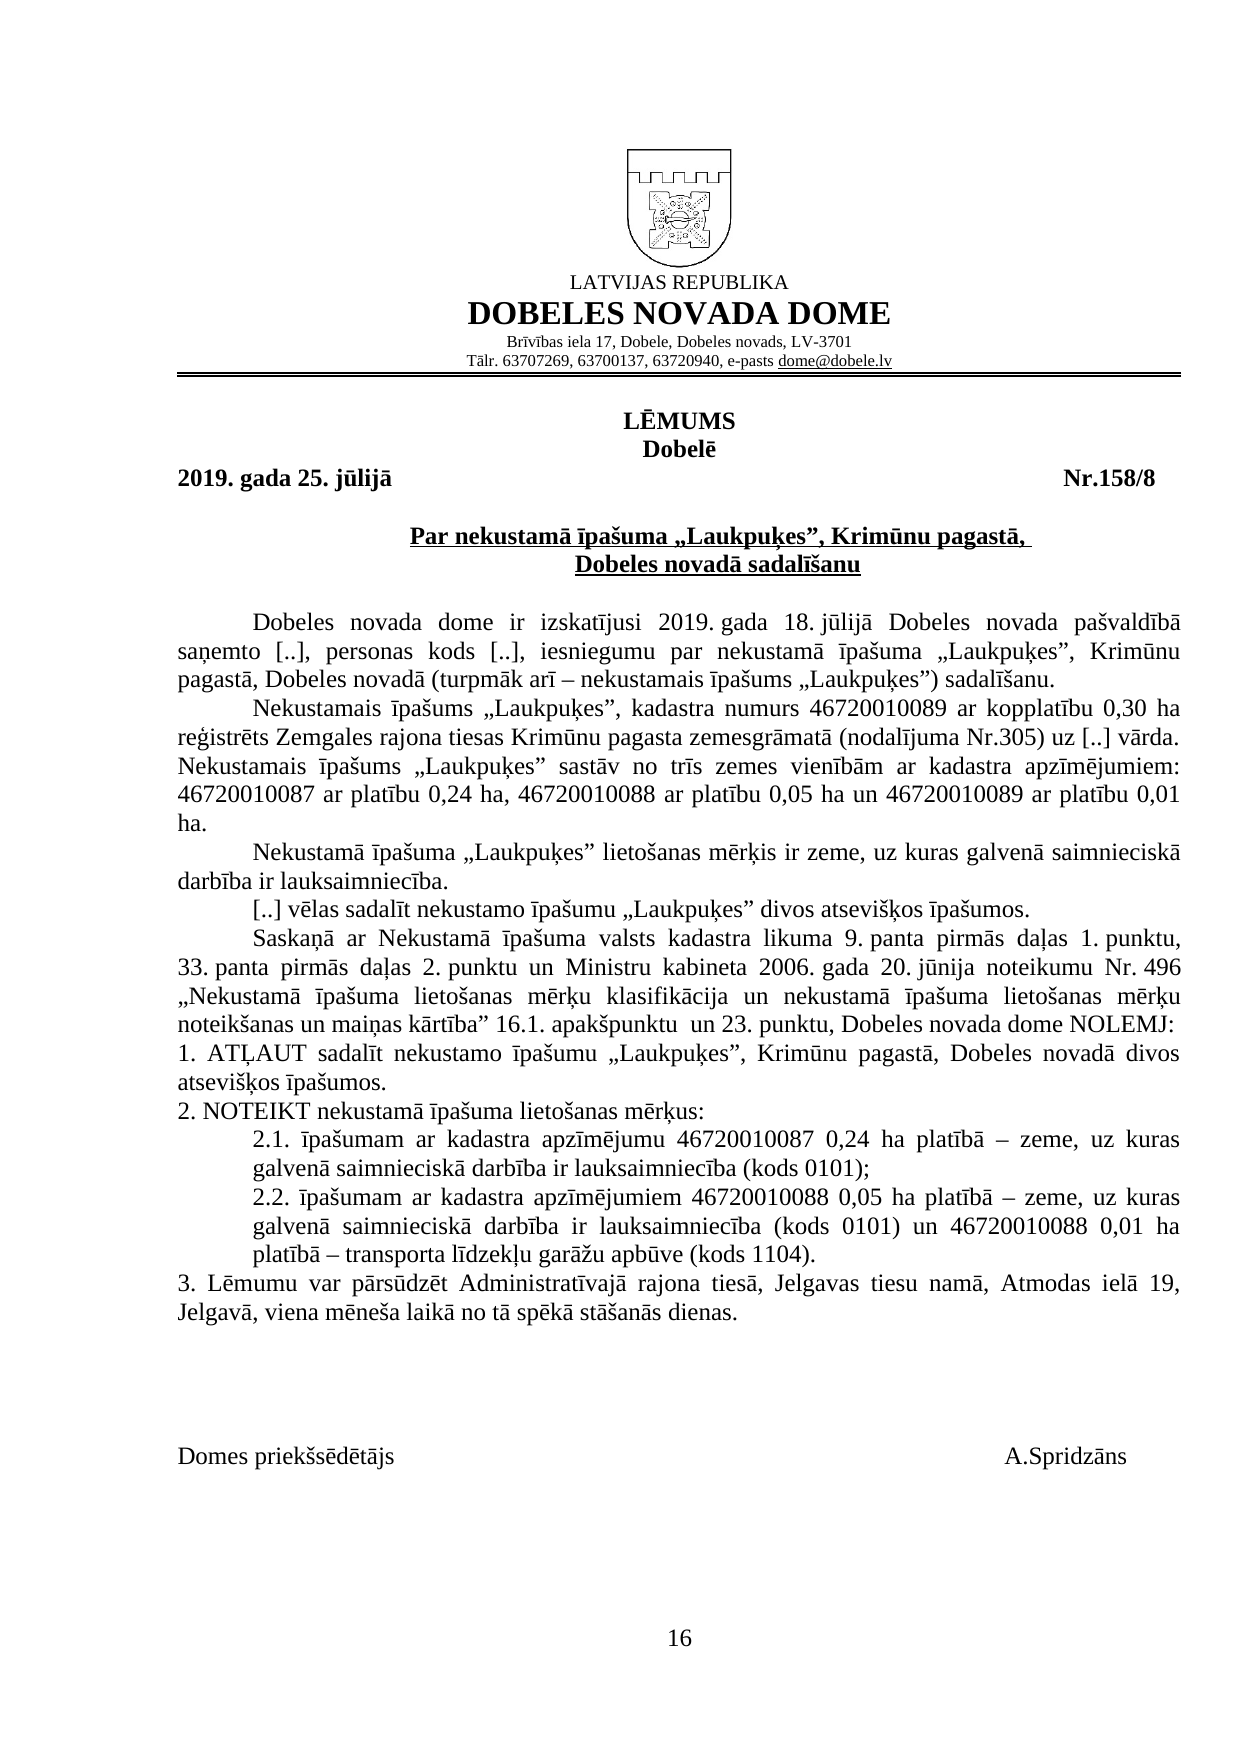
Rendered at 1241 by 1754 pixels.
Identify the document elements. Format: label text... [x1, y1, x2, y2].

text Dobeles novada dome ir izskatījusi 2019. gada 18. jūlijā Dobeles novada pašvaldībā saņemto [..], personas kods [..], iesniegumu par nekustamā īpašuma „Laukpuķes”, Krimūnu pagastā, Dobeles novadā (turpmāk arī – nekustamais īpašums „Laukpuķes”) sadalīšanu. [177, 607, 1181, 693]
text Dobelē [177, 434, 1181, 463]
text Nekustamā īpašuma „Laukpuķes” lietošanas mērķis ir zeme, uz kuras galvenā saimnieciskā darbība ir lauksaimniecība. [177, 837, 1181, 894]
text 3. Lēmumu var pārsūdzēt Administratīvajā rajona tiesā, Jelgavas tiesu namā, Atmodas ielā 19, Jelgavā, viena mēneša laikā no tā spēkā stāšanās dienas. [177, 1268, 1181, 1326]
text Domes priekšsēdētājs A.Spridzāns [177, 1441, 1240, 1469]
text LĒMUMS [177, 406, 1181, 434]
text Dobeles novadā sadalīšanu [177, 549, 1240, 578]
text LATVIJAS REPUBLIKA [177, 269, 1181, 294]
text 2019. gada 25. jūlijā Nr.158/8 [177, 463, 1181, 492]
text Par nekustamā īpašuma „Laukpuķes”, Krimūnu pagastā, [177, 521, 1240, 549]
text 2.2. īpašumam ar kadastra apzīmējumiem 46720010088 0,05 ha platībā – zeme, uz kuras galvenā saimnieciskā darbība ir lauksaimniecība (kods 0101) un 46720010088 0,01 ha platībā – transporta līdzekļu garāžu apbūve (kods 1104). [252, 1182, 1181, 1268]
text DOBELES NOVADA DOME [177, 294, 1181, 332]
text 1. ATĻAUT sadalīt nekustamo īpašumu „Laukpuķes”, Krimūnu pagastā, Dobeles novadā divos atsevišķos īpašumos. [177, 1038, 1181, 1096]
text Tālr. 63707269, 63700137, 63720940, e-pasts dome@dobele.lv [177, 351, 1181, 372]
text Brīvības iela 17, Dobele, Dobeles novads, LV-3701 [177, 332, 1181, 351]
text [..] vēlas sadalīt nekustamo īpašumu „Laukpuķes” divos atsevišķos īpašumos. [177, 894, 1181, 923]
text 2.1. īpašumam ar kadastra apzīmējumu 46720010087 0,24 ha platībā – zeme, uz kuras galvenā saimnieciskā darbība ir lauksaimniecība (kods 0101); [252, 1124, 1181, 1182]
text Nekustamais īpašums „Laukpuķes”, kadastra numurs 46720010089 ar kopplatību 0,30 ha reģistrēts Zemgales rajona tiesas Krimūnu pagasta zemesgrāmatā (nodalījuma Nr.305) uz [..] vārda. Nekustamais īpašums „Laukpuķes” sastāv no trīs zemes vienībām ar kadastra apzīmējumiem: 46720010087 ar platību 0,24 ha, 46720010088 ar platību 0,05 ha un 46720010089 ar platību 0,01 ha. [177, 693, 1181, 837]
picture [623, 146, 735, 270]
text 2. NOTEIKT nekustamā īpašuma lietošanas mērķus: [177, 1096, 1181, 1124]
text Saskaņā ar Nekustamā īpašuma valsts kadastra likuma 9. panta pirmās daļas 1. punktu, 33. panta pirmās daļas 2. punktu un Ministru kabineta 2006. gada 20. jūnija noteikumu Nr. 496 „Nekustamā īpašuma lietošanas mērķu klasifikācija un nekustamā īpašuma lietošanas mērķu noteikšanas un maiņas kārtība” 16.1. apakšpunktu un 23. punktu, Dobeles novada dome NOLEMJ: [177, 923, 1181, 1038]
